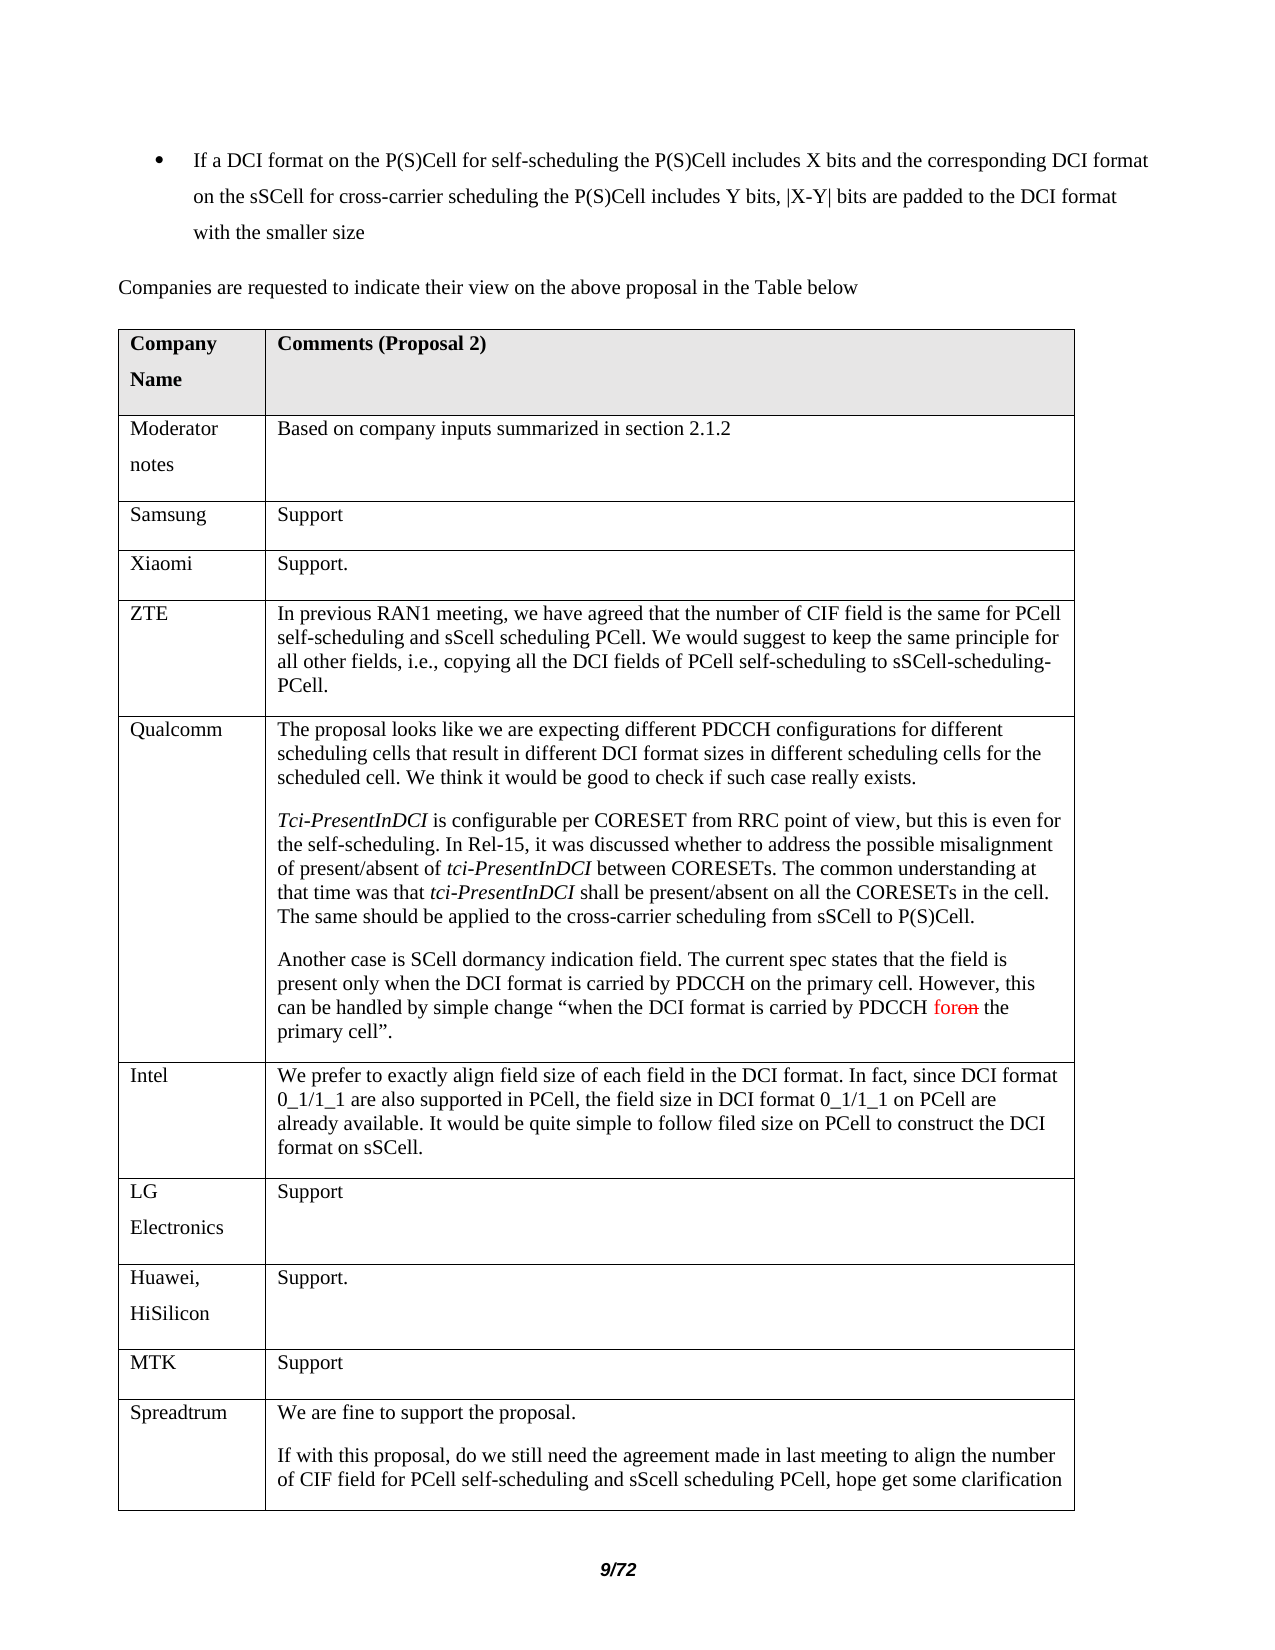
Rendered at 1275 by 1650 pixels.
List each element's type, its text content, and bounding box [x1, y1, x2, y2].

table_cell ZTE [119, 601, 265, 716]
table_header Comments (Proposal 2) [266, 330, 1074, 415]
table_cell Moderator notes [119, 416, 265, 501]
table_cell Qualcomm [119, 717, 265, 1062]
table_cell Support [266, 1179, 1074, 1263]
table_cell Xiaomi [119, 551, 265, 600]
table_cell Samsung [119, 502, 265, 550]
table_cell Huawei, HiSilicon [119, 1265, 265, 1349]
table_header Company Name [119, 330, 265, 415]
table_cell Support [266, 1350, 1074, 1399]
table_cell LG Electronics [119, 1179, 265, 1263]
table_cell We prefer to exactly align field size of each field in the DCI format. In fact, since DCI format 0_1/1_1 are also supported in PCell, the field size in DCI format 0_1/1_1 on PCell are already available. It would be quite simple to follow filed size on PCell to construct the DCI format on sSCell. [266, 1063, 1074, 1178]
text Companies are requested to indicate their view on the above proposal in the Table below [118, 274, 1157, 299]
table_cell Support [266, 502, 1074, 550]
table_cell Intel [119, 1063, 265, 1178]
table_cell Based on company inputs summarized in section 2.1.2 [266, 416, 1074, 501]
table_cell Support. [266, 1265, 1074, 1349]
table_cell Support. [266, 551, 1074, 600]
table_cell Spreadtrum [119, 1400, 265, 1509]
table_cell In previous RAN1 meeting, we have agreed that the number of CIF field is the same for PCell self-scheduling and sScell scheduling PCell. We would suggest to keep the same principle for all other fields, i.e., copying all the DCI fields of PCell self-scheduling to sSCell-scheduling-PCell. [266, 601, 1074, 716]
table_cell We are fine to support the proposal. If with this proposal, do we still need the agreement made in last meeting to align the number of CIF field for PCell self-scheduling and sScell scheduling PCell, hope get some clarification [266, 1400, 1074, 1509]
table_cell The proposal looks like we are expecting different PDCCH configurations for different scheduling cells that result in different DCI format sizes in different scheduling cells for the scheduled cell. We think it would be good to check if such case really exists. Tci-PresentInDCI is configurable per CORESET from RRC point of view, but this is even for the self-scheduling. In Rel-15, it was discussed whether to address the possible misalignment of present/absent of tci-PresentInDCI between CORESETs. The common understanding at that time was that tci-PresentInDCI shall be present/absent on all the CORESETs in the cell. The same should be applied to the cross-carrier scheduling from sSCell to P(S)Cell. Another case is SCell dormancy indication field. The current spec states that the field is present only when the DCI format is carried by PDCCH on the primary cell. However, this can be handled by simple change “when the DCI format is carried by PDCCH foron the primary cell”. [266, 717, 1074, 1062]
table_cell MTK [119, 1350, 265, 1399]
list If a DCI format on the P(S)Cell for self-scheduling the P(S)Cell includes X bits and the corresponding DCI format on the sSCell for cross-carrier scheduling the P(S)Cell includes Y bits, |X-Y| bits are padded to the DCI format with the smaller size [156, 148, 1157, 244]
